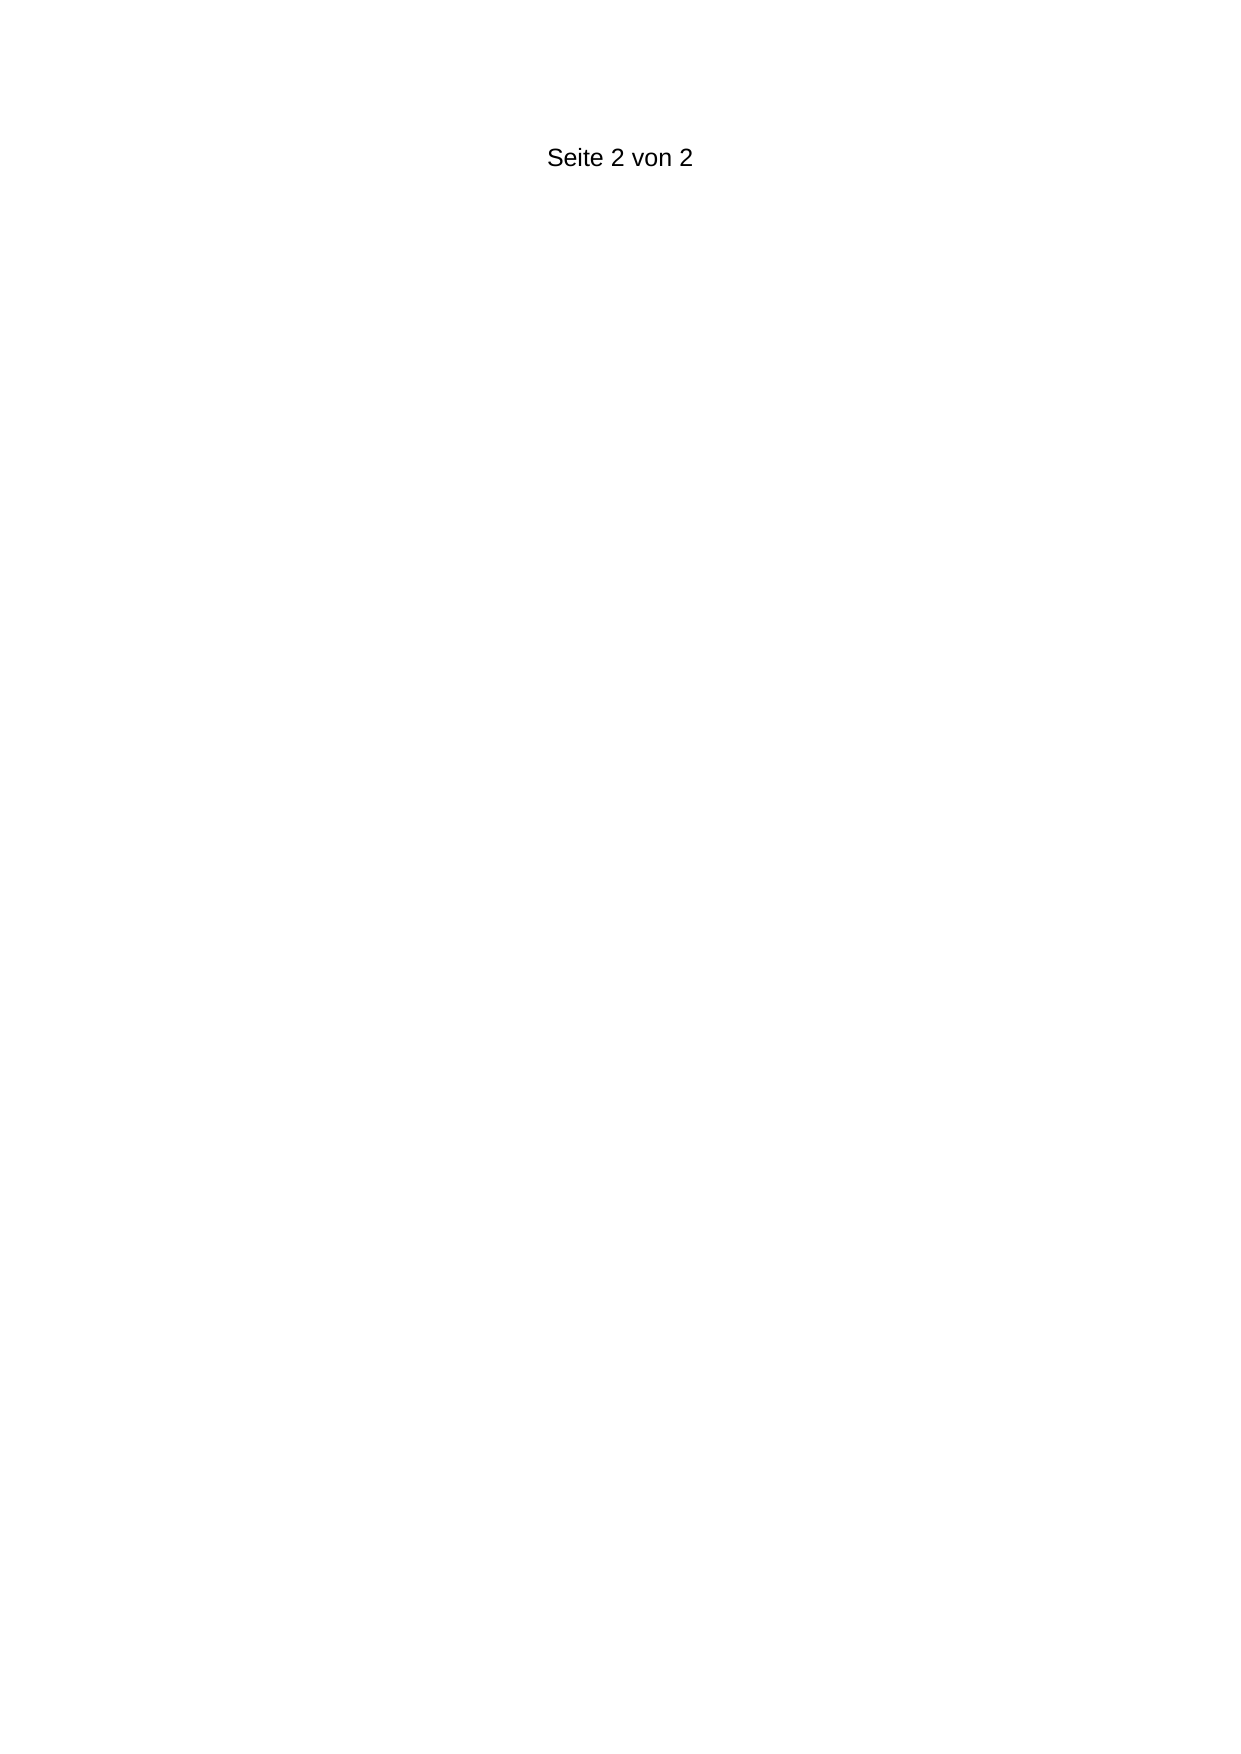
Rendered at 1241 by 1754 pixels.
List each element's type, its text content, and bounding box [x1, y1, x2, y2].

text Seite 2 von 2 [59, 134, 1181, 172]
